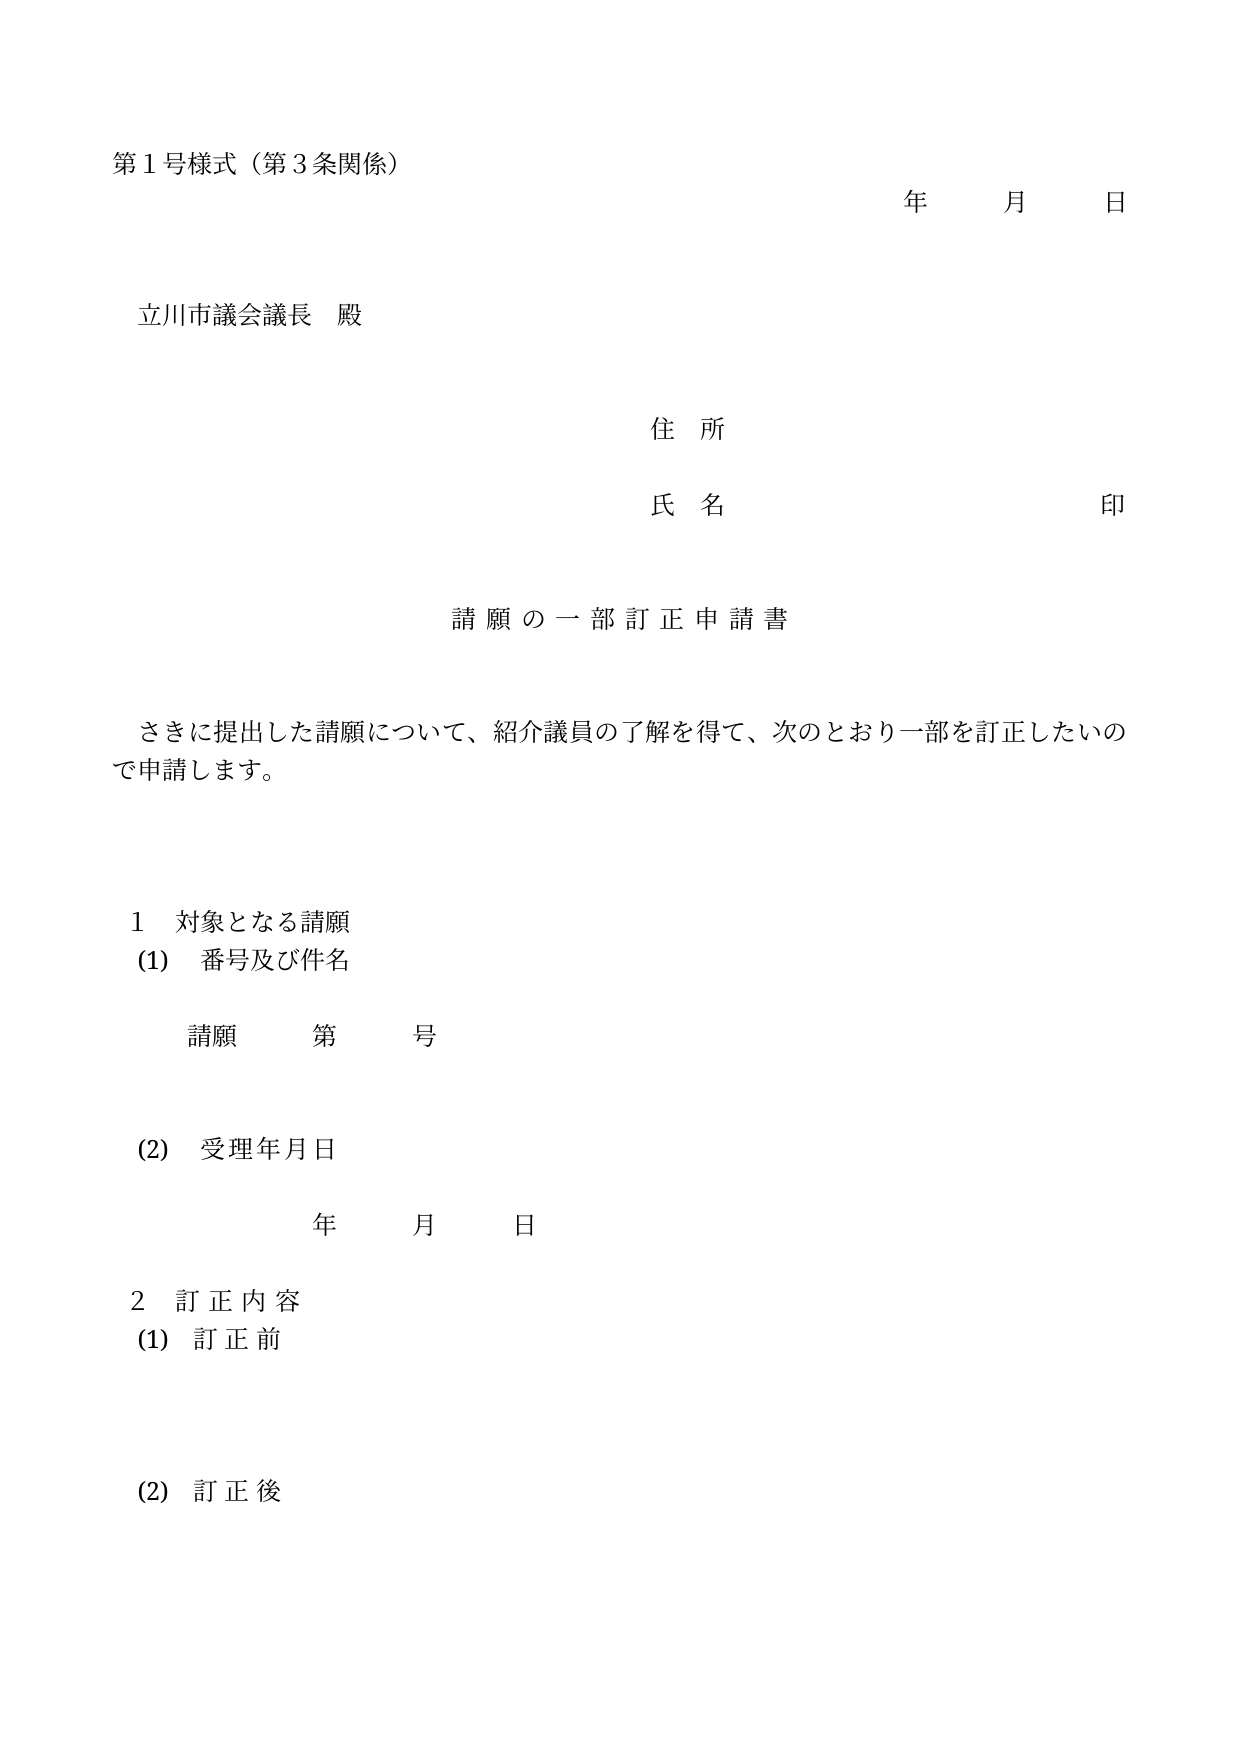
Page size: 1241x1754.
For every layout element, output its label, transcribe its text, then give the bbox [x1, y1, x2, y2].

text さきに提出した請願について、紹介議員の了解を得て、次のとおり一部を訂正したいので申請します。 [112, 712, 1128, 788]
text 立川市議会議長 殿 [112, 295, 1128, 333]
text 年 月 日 [112, 1205, 1128, 1243]
text 氏 名 印 [112, 485, 1128, 523]
text 住 所 [112, 409, 1128, 447]
text (1) 訂正前 [112, 1319, 1128, 1357]
list 受理年月日 [137, 1129, 1128, 1167]
text 請願の一部訂正申請書 [112, 598, 1128, 636]
text (2) 訂正後 [112, 1471, 1128, 1508]
text 年 月 日 [112, 181, 1128, 219]
text １ 対象となる請願 [112, 902, 1128, 940]
text 請願 第 号 [112, 1016, 1128, 1053]
text ２ 訂正内容 [112, 1281, 1128, 1319]
list 番号及び件名 [137, 940, 1128, 978]
text 第１号様式（第３条関係） [112, 143, 1128, 181]
